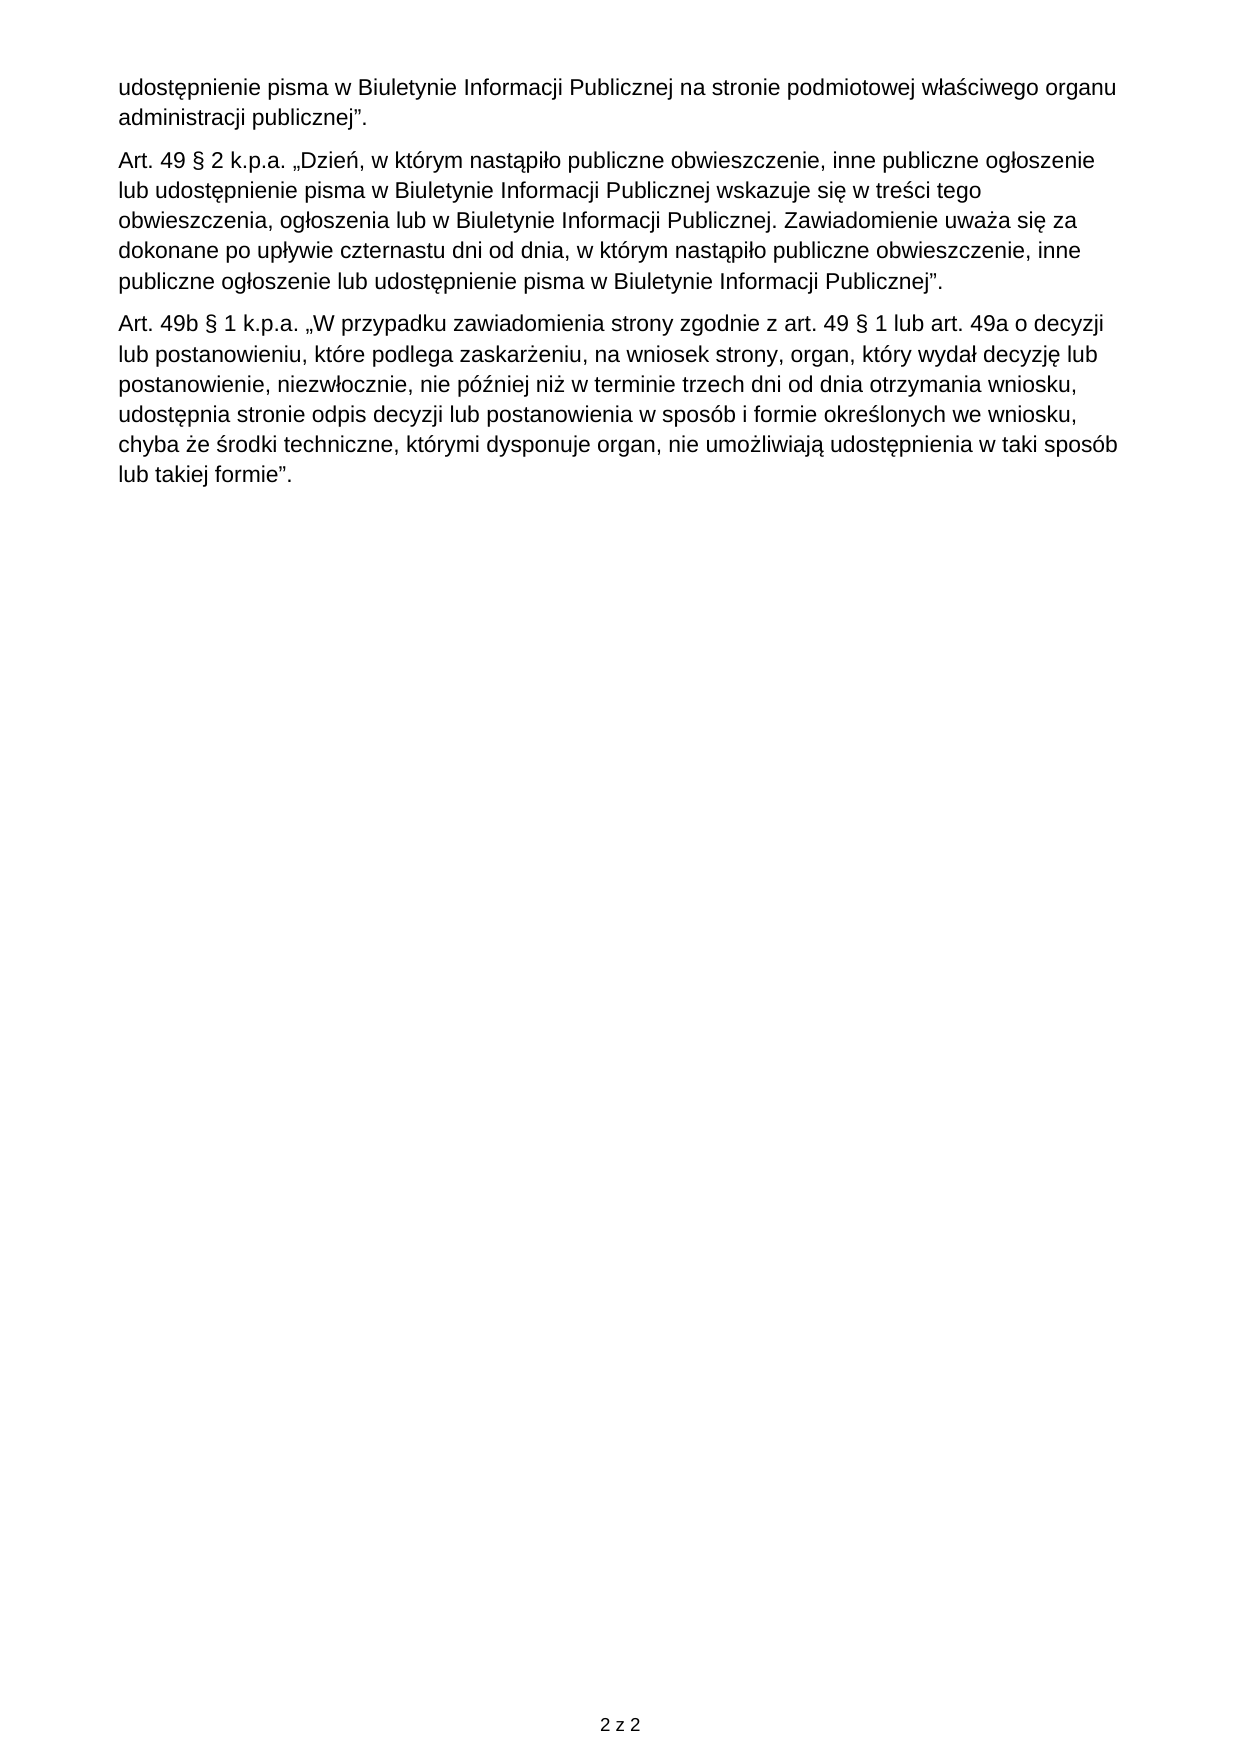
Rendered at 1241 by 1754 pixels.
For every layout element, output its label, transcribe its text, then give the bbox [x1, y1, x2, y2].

text Art. 49 § 2 k.p.a. „Dzień, w którym nastąpiło publiczne obwieszczenie, inne publiczne ogłoszenie lub udostępnienie pisma w Biuletynie Informacji Publicznej wskazuje się w treści tego obwieszczenia, ogłoszenia lub w Biuletynie Informacji Publicznej. Zawiadomienie uważa się za dokonane po upływie czternastu dni od dnia, w którym nastąpiło publiczne obwieszczenie, inne publiczne ogłoszenie lub udostępnienie pisma w Biuletynie Informacji Publicznej”. [118, 147, 1122, 294]
text Art. 49b § 1 k.p.a. „W przypadku zawiadomienia strony zgodnie z art. 49 § 1 lub art. 49a o decyzji lub postanowieniu, które podlega zaskarżeniu, na wniosek strony, organ, który wydał decyzję lub postanowienie, niezwłocznie, nie później niż w terminie trzech dni od dnia otrzymania wniosku, udostępnia stronie odpis decyzji lub postanowienia w sposób i formie określonych we wniosku, chyba że środki techniczne, którymi dysponuje organ, nie umożliwiają udostępnienia w taki sposób lub takiej formie”. [118, 310, 1122, 488]
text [118, 74, 1122, 130]
